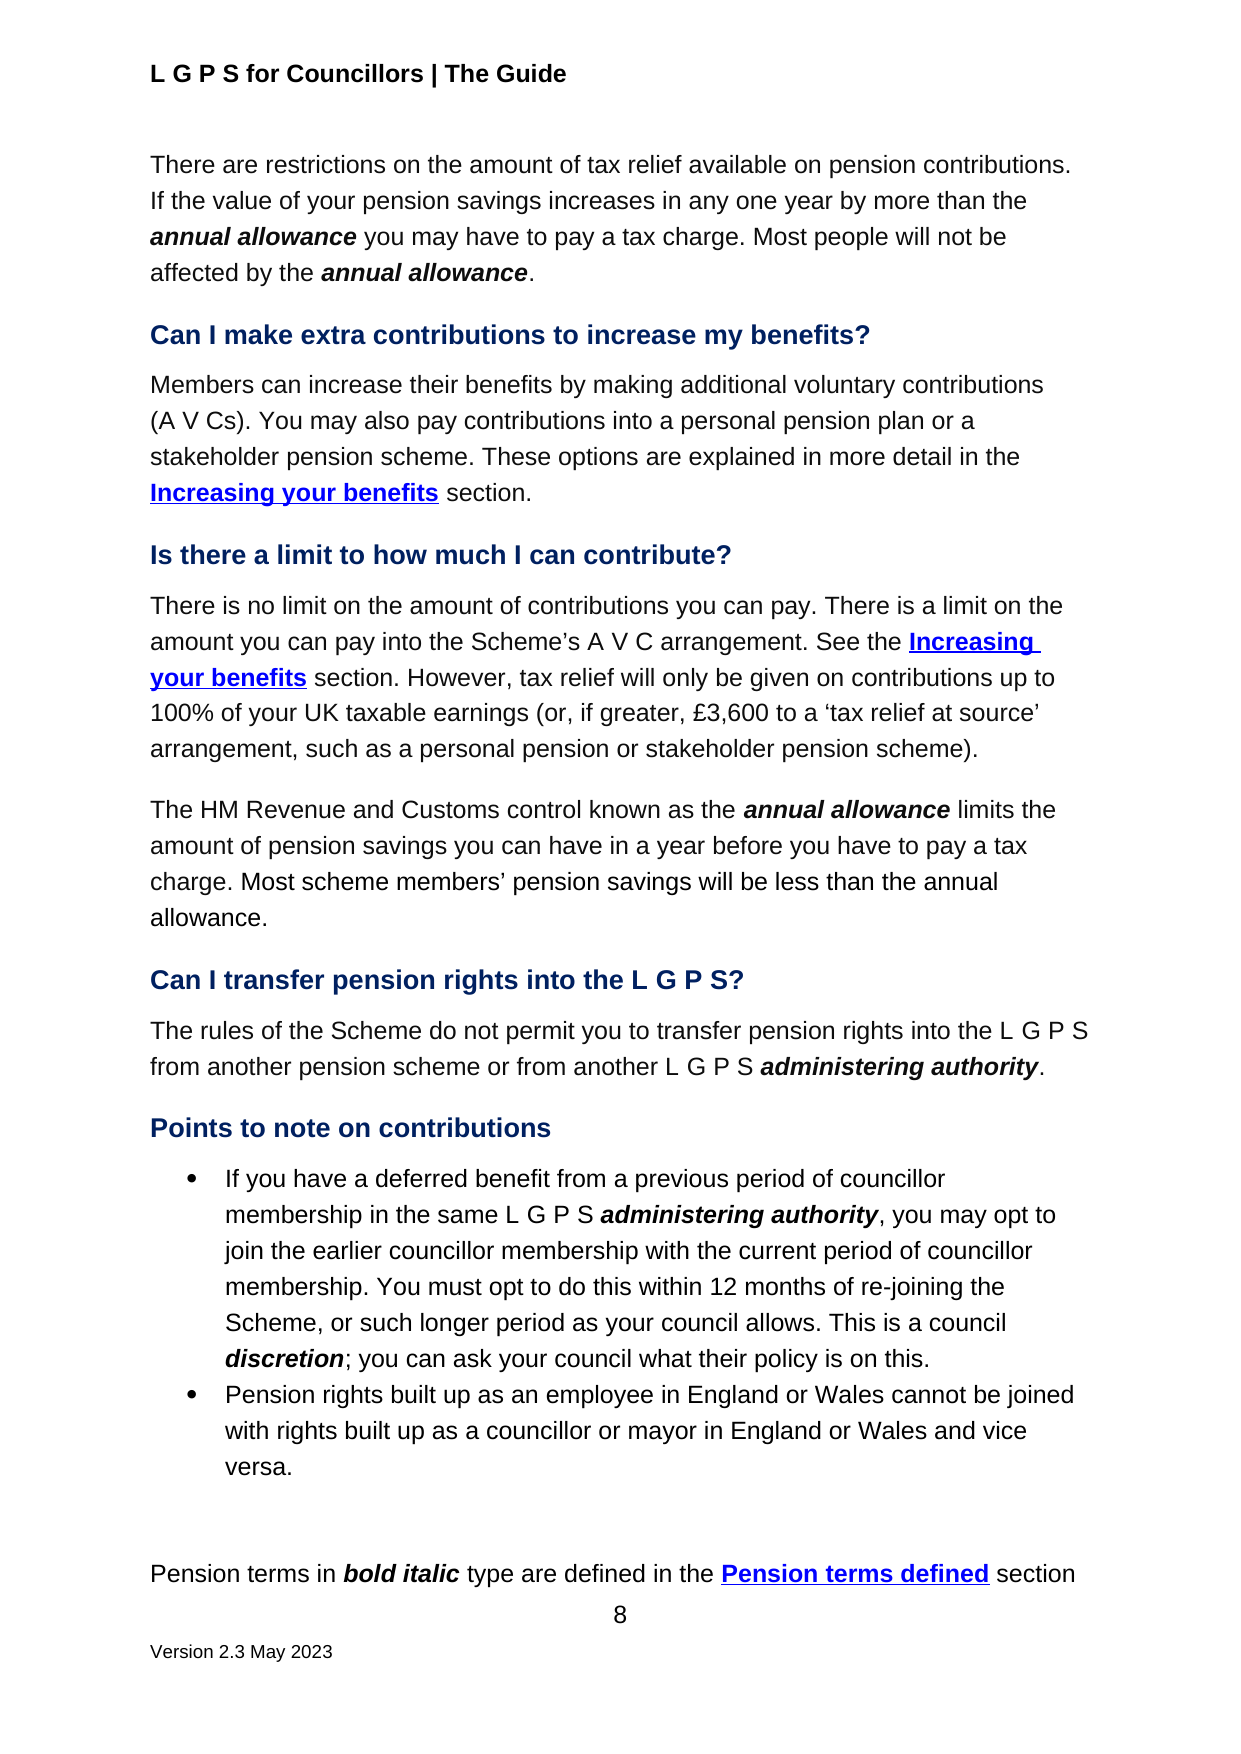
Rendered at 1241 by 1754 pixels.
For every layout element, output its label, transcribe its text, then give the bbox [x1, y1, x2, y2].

subtitle Can I transfer pension rights into the L G P S? [150, 964, 1090, 995]
list If you have a deferred benefit from a previous period of councillor membership in the same L G P S administering authority, you may opt to join the earlier councillor membership with the current period of councillor membership. You must opt to do this within 12 months of re-joining the Scheme, or such longer period as your council allows. This is a council discretion; you can ask your council what their policy is on this. [187, 1164, 1090, 1373]
subtitle Is there a limit to how much I can contribute? [150, 539, 1090, 570]
text There are restrictions on the amount of tax relief available on pension contributions. If the value of your pension savings increases in any one year by more than the annual allowance you may have to pay a tax charge. Most people will not be affected by the annual allowance. [150, 150, 1090, 287]
text Members can increase their benefits by making additional voluntary contributions (A V Cs). You may also pay contributions into a personal pension plan or a stakeholder pension scheme. These options are explained in more detail in the Increasing your benefits section. [150, 370, 1090, 507]
list Pension rights built up as an employee in England or Wales cannot be joined with rights built up as a councillor or mayor in England or Wales and vice versa. [187, 1380, 1090, 1481]
text The HM Revenue and Customs control known as the annual allowance limits the amount of pension savings you can have in a year before you have to pay a tax charge. Most scheme members’ pension savings will be less than the annual allowance. [150, 795, 1090, 932]
subtitle Can I make extra contributions to increase my benefits? [150, 319, 1090, 350]
subtitle Points to note on contributions [150, 1112, 1090, 1144]
text There is no limit on the amount of contributions you can pay. There is a limit on the amount you can pay into the Scheme’s A V C arrangement. See the Increasing your benefits section. However, tax relief will only be given on contributions up to 100% of your UK taxable earnings (or, if greater, £3,600 to a ‘tax relief at source’ arrangement, such as a personal pension or stakeholder pension scheme). [150, 591, 1090, 763]
text The rules of the Scheme do not permit you to transfer pension rights into the L G P S from another pension scheme or from another L G P S administering authority. [150, 1016, 1090, 1080]
